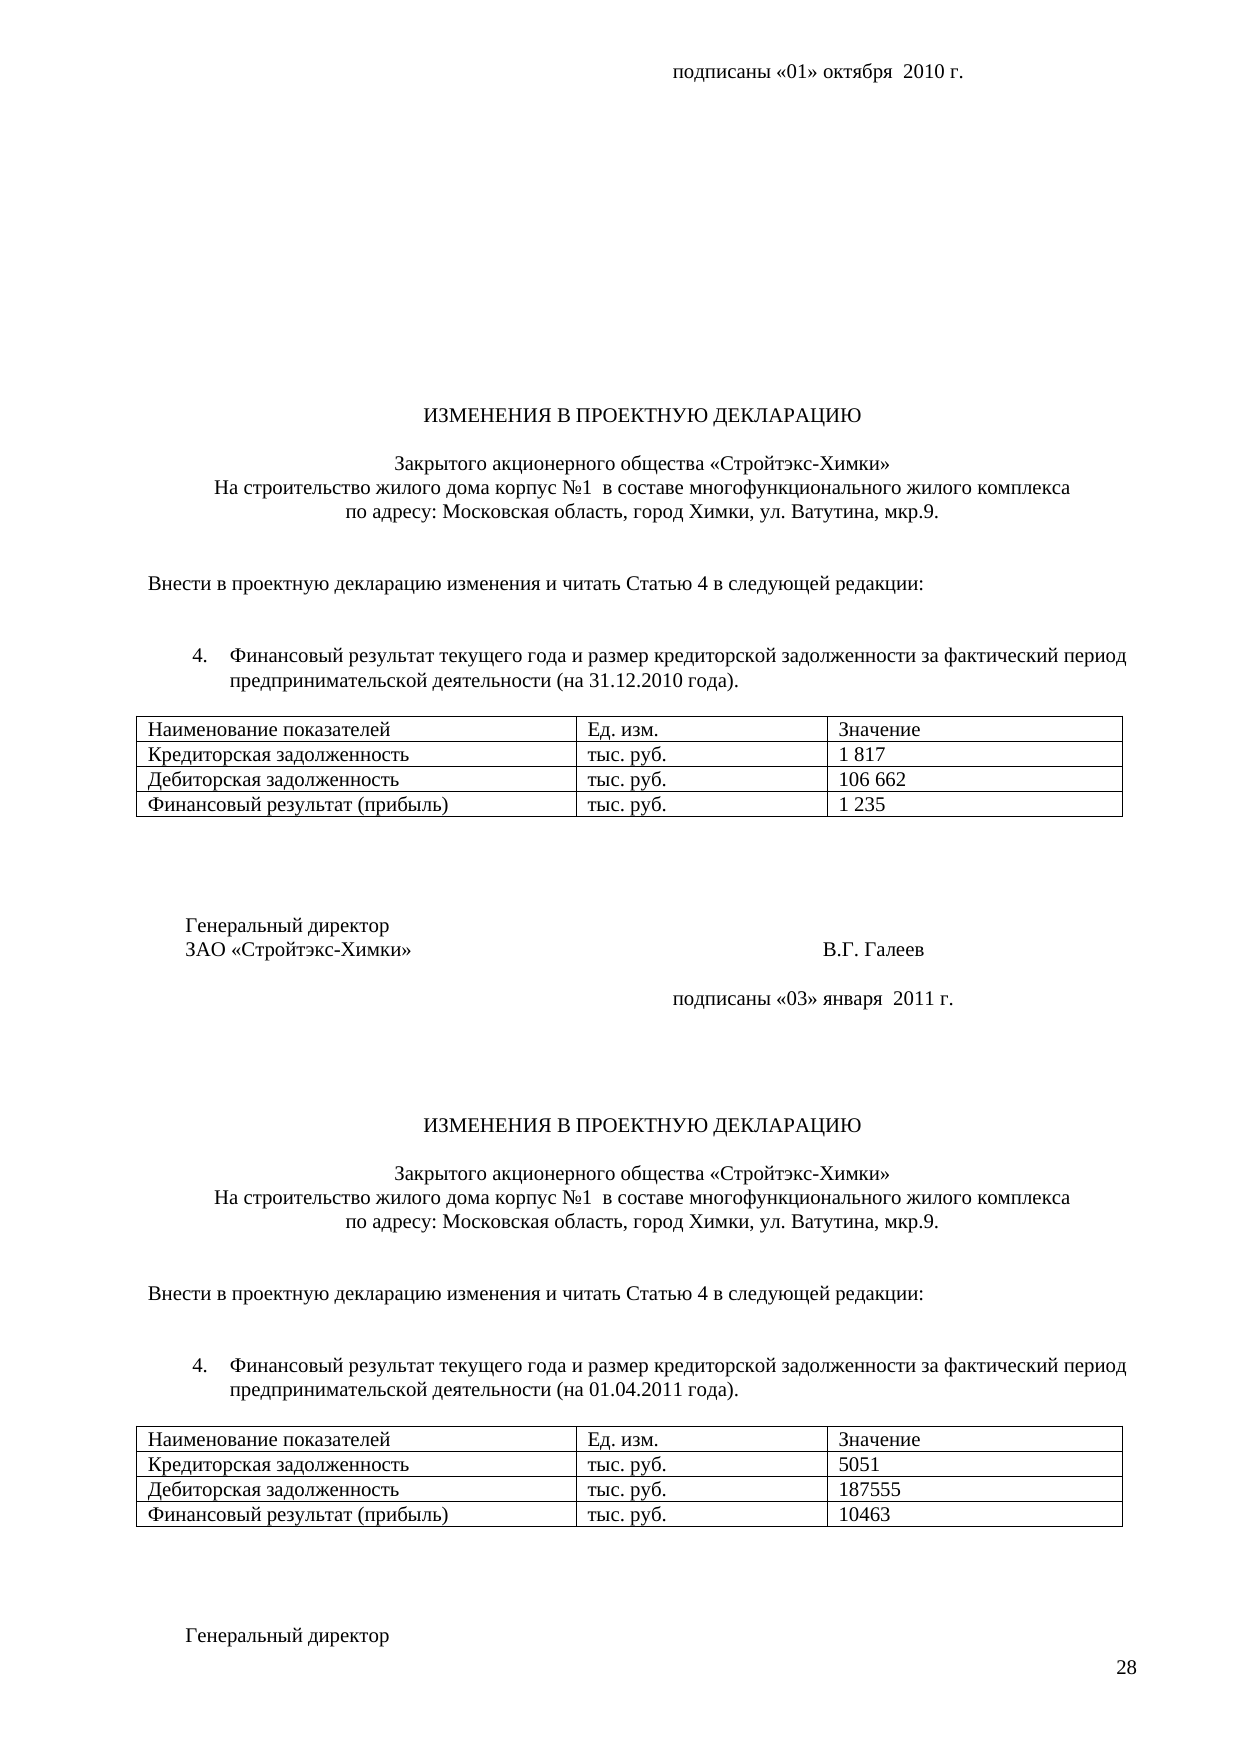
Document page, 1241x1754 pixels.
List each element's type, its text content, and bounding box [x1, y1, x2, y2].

table_header Значение [828, 1427, 1122, 1451]
text подписаны «03» января 2011 г. [185, 986, 1137, 1009]
text по адресу: Московская область, город Химки, ул. Ватутина, мкр.9. [148, 499, 1137, 523]
text ИЗМЕНЕНИЯ В ПРОЕКТНУЮ ДЕКЛАРАЦИЮ [148, 1113, 1137, 1137]
table_cell тыс. руб. [576, 1502, 827, 1526]
table_cell Дебиторская задолженность [137, 1477, 575, 1501]
table_cell Финансовый результат (прибыль) [137, 792, 575, 816]
text На строительство жилого дома корпус №1 в составе многофункционального жилого комплекса [148, 1185, 1137, 1209]
text Генеральный директор [185, 913, 1137, 937]
text Внести в проектную декларацию изменения и читать Статью 4 в следующей редакции: [148, 571, 1137, 595]
text ЗАО «Стройтэкс-Химки» В.Г. Галеев [185, 937, 1137, 961]
table_cell Дебиторская задолженность [137, 767, 575, 791]
table_cell Кредиторская задолженность [137, 742, 575, 766]
table_cell 106 662 [828, 767, 1122, 791]
table_cell 1 817 [828, 742, 1122, 766]
text подписаны «01» октября 2010 г. [185, 59, 1137, 83]
table_cell тыс. руб. [576, 1477, 827, 1501]
text Закрытого акционерного общества «Стройтэкс-Химки» [148, 1161, 1137, 1185]
list Финансовый результат текущего года и размер кредиторской задолженности за фактический период предпринимательской деятельности (на 01.04.2011 года). [192, 1353, 1137, 1401]
list Финансовый результат текущего года и размер кредиторской задолженности за фактический период предпринимательской деятельности (на 31.12.2010 года). [192, 643, 1137, 692]
text ИЗМЕНЕНИЯ В ПРОЕКТНУЮ ДЕКЛАРАЦИЮ [148, 403, 1137, 427]
table_cell 5051 [828, 1452, 1122, 1476]
table_header Значение [828, 717, 1122, 741]
table_cell 187555 [828, 1477, 1122, 1501]
table_header Наименование показателей [137, 1427, 575, 1451]
table_cell тыс. руб. [576, 767, 827, 791]
text Внести в проектную декларацию изменения и читать Статью 4 в следующей редакции: [148, 1281, 1137, 1305]
table_header Наименование показателей [137, 717, 575, 741]
table_cell Финансовый результат (прибыль) [137, 1502, 575, 1526]
text по адресу: Московская область, город Химки, ул. Ватутина, мкр.9. [148, 1209, 1137, 1233]
table_cell тыс. руб. [576, 792, 827, 816]
table_header Ед. изм. [576, 717, 827, 741]
table_cell тыс. руб. [576, 1452, 827, 1476]
table_cell 1 235 [828, 792, 1122, 816]
text На строительство жилого дома корпус №1 в составе многофункционального жилого комплекса [148, 475, 1137, 499]
table_header Ед. изм. [576, 1427, 827, 1451]
table_cell Кредиторская задолженность [137, 1452, 575, 1476]
table_cell 10463 [828, 1502, 1122, 1526]
table_cell тыс. руб. [576, 742, 827, 766]
text Генеральный директор [185, 1623, 1137, 1647]
text Закрытого акционерного общества «Стройтэкс-Химки» [148, 451, 1137, 475]
